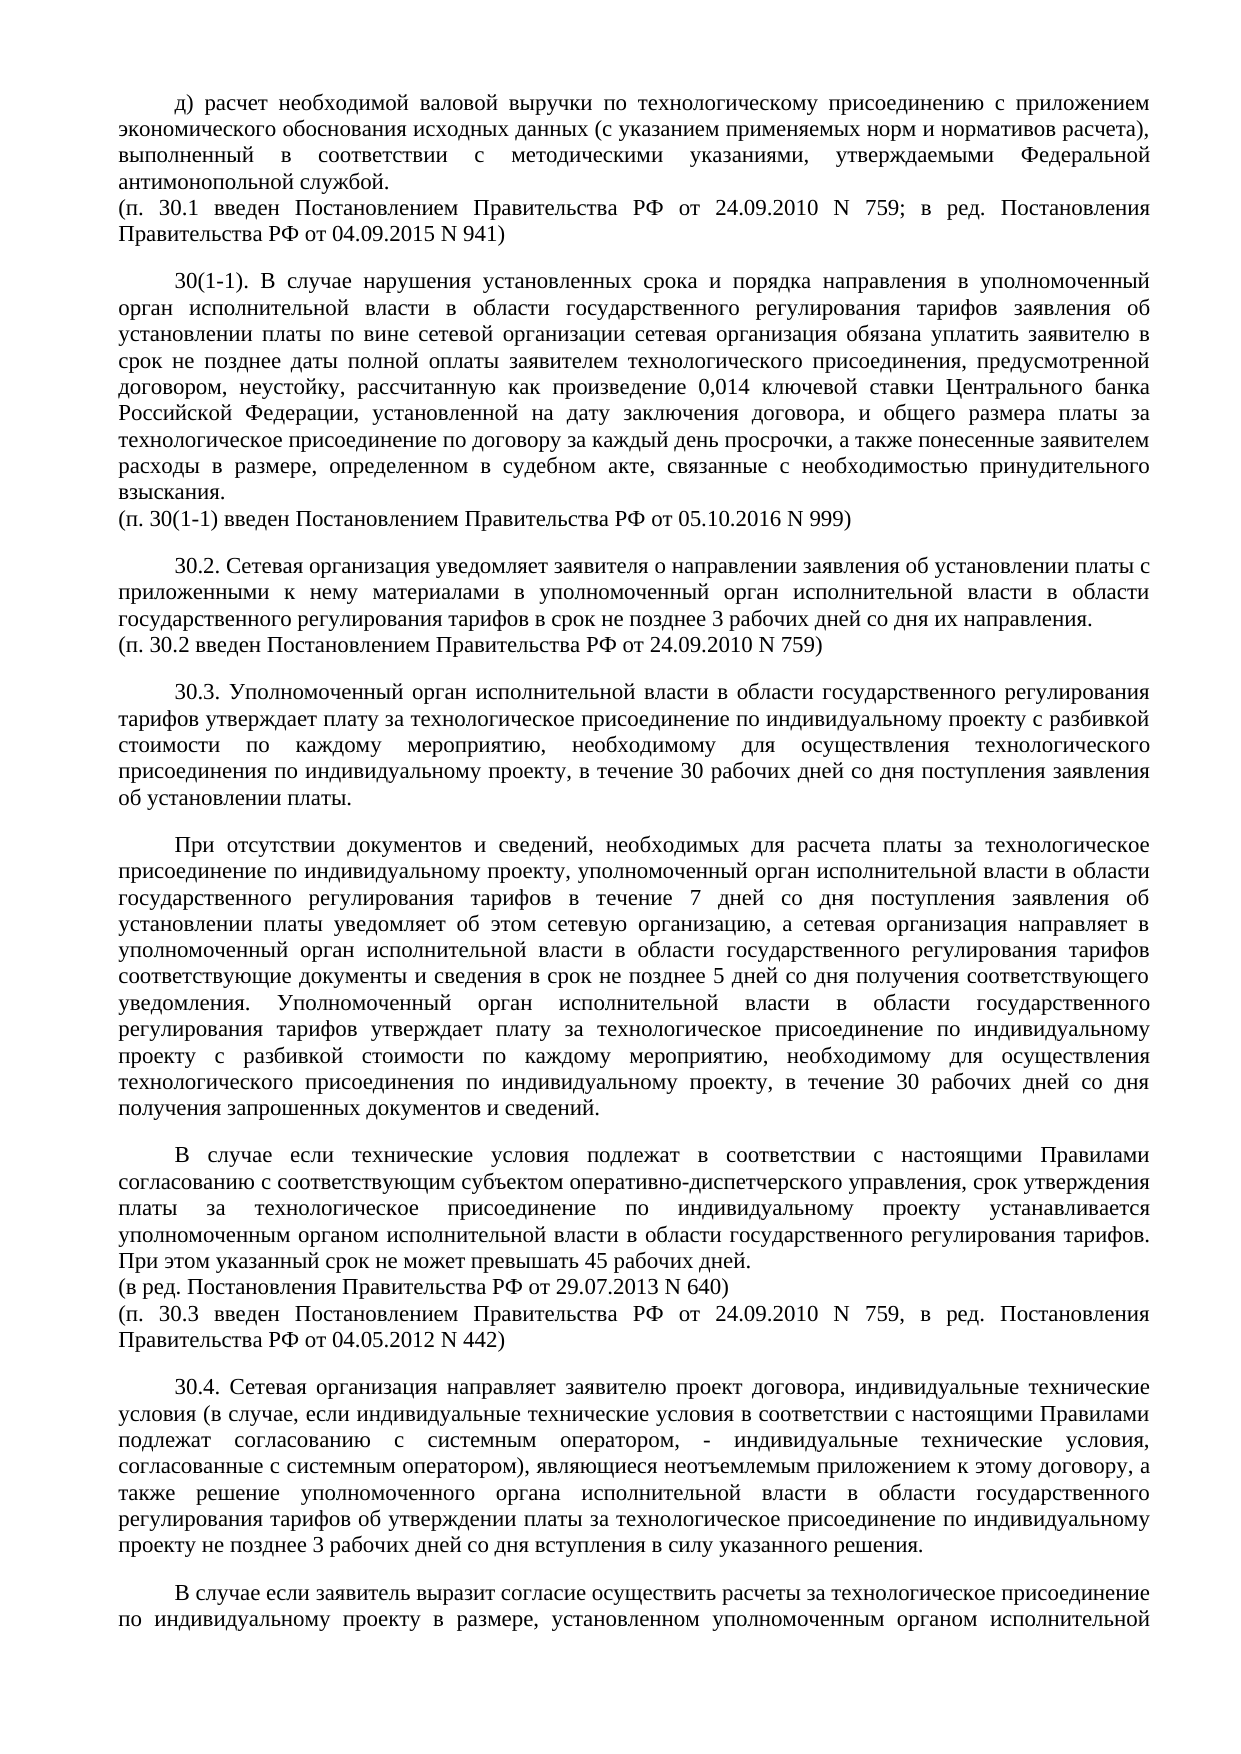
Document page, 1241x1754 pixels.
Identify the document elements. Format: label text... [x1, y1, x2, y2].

text (в ред. Постановления Правительства РФ от 29.07.2013 N 640) [118, 1273, 1152, 1300]
text (п. 30.2 введен Постановлением Правительства РФ от 24.09.2010 N 759) [118, 631, 1152, 657]
text 30.4. Сетевая организация направляет заявителю проект договора, индивидуальные технические условия (в случае, если индивидуальные технические условия в соответствии с настоящими Правилами подлежат согласованию с системным оператором, - индивидуальные технические условия, согласованные с системным оператором), являющиеся неотъемлемым приложением к этому договору, а также решение уполномоченного органа исполнительной власти в области государственного регулирования тарифов об утверждении платы за технологическое присоединение по индивидуальному проекту не позднее 3 рабочих дней со дня вступления в силу указанного решения. [118, 1373, 1152, 1558]
text В случае если технические условия подлежат в соответствии с настоящими Правилами согласованию с соответствующим субъектом оперативно-диспетчерского управления, срок утверждения платы за технологическое присоединение по индивидуальному проекту устанавливается уполномоченным органом исполнительной власти в области государственного регулирования тарифов. При этом указанный срок не может превышать 45 рабочих дней. [118, 1142, 1152, 1273]
text (п. 30(1-1) введен Постановлением Правительства РФ от 05.10.2016 N 999) [118, 505, 1152, 531]
text 30(1-1). В случае нарушения установленных срока и порядка направления в уполномоченный орган исполнительной власти в области государственного регулирования тарифов заявления об установлении платы по вине сетевой организации сетевая организация обязана уплатить заявителю в срок не позднее даты полной оплаты заявителем технологического присоединения, предусмотренной договором, неустойку, рассчитанную как произведение 0,014 ключевой ставки Центрального банка Российской Федерации, установленной на дату заключения договора, и общего размера платы за технологическое присоединение по договору за каждый день просрочки, а также понесенные заявителем расходы в размере, определенном в судебном акте, связанные с необходимостью принудительного взыскания. [118, 268, 1152, 505]
text (п. 30.1 введен Постановлением Правительства РФ от 24.09.2010 N 759; в ред. Постановления Правительства РФ от 04.09.2015 N 941) [118, 194, 1152, 247]
text 30.3. Уполномоченный орган исполнительной власти в области государственного регулирования тарифов утверждает плату за технологическое присоединение по индивидуальному проекту с разбивкой стоимости по каждому мероприятию, необходимому для осуществления технологического присоединения по индивидуальному проекту, в течение 30 рабочих дней со дня поступления заявления об установлении платы. [118, 678, 1152, 810]
text 30.2. Сетевая организация уведомляет заявителя о направлении заявления об установлении платы с приложенными к нему материалами в уполномоченный орган исполнительной власти в области государственного регулирования тарифов в срок не позднее 3 рабочих дней со дня их направления. [118, 552, 1152, 631]
text При отсутствии документов и сведений, необходимых для расчета платы за технологическое присоединение по индивидуальному проекту, уполномоченный орган исполнительной власти в области государственного регулирования тарифов в течение 7 дней со дня поступления заявления об установлении платы уведомляет об этом сетевую организацию, а сетевая организация направляет в уполномоченный орган исполнительной власти в области государственного регулирования тарифов соответствующие документы и сведения в срок не позднее 5 дней со дня получения соответствующего уведомления. Уполномоченный орган исполнительной власти в области государственного регулирования тарифов утверждает плату за технологическое присоединение по индивидуальному проекту с разбивкой стоимости по каждому мероприятию, необходимому для осуществления технологического присоединения по индивидуальному проекту, в течение 30 рабочих дней со дня получения запрошенных документов и сведений. [118, 831, 1152, 1121]
text д) расчет необходимой валовой выручки по технологическому присоединению с приложением экономического обоснования исходных данных (с указанием применяемых норм и нормативов расчета), выполненный в соответствии с методическими указаниями, утверждаемыми Федеральной антимонопольной службой. [118, 89, 1152, 194]
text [118, 1578, 1152, 1631]
text (п. 30.3 введен Постановлением Правительства РФ от 24.09.2010 N 759, в ред. Постановления Правительства РФ от 04.05.2012 N 442) [118, 1300, 1152, 1352]
